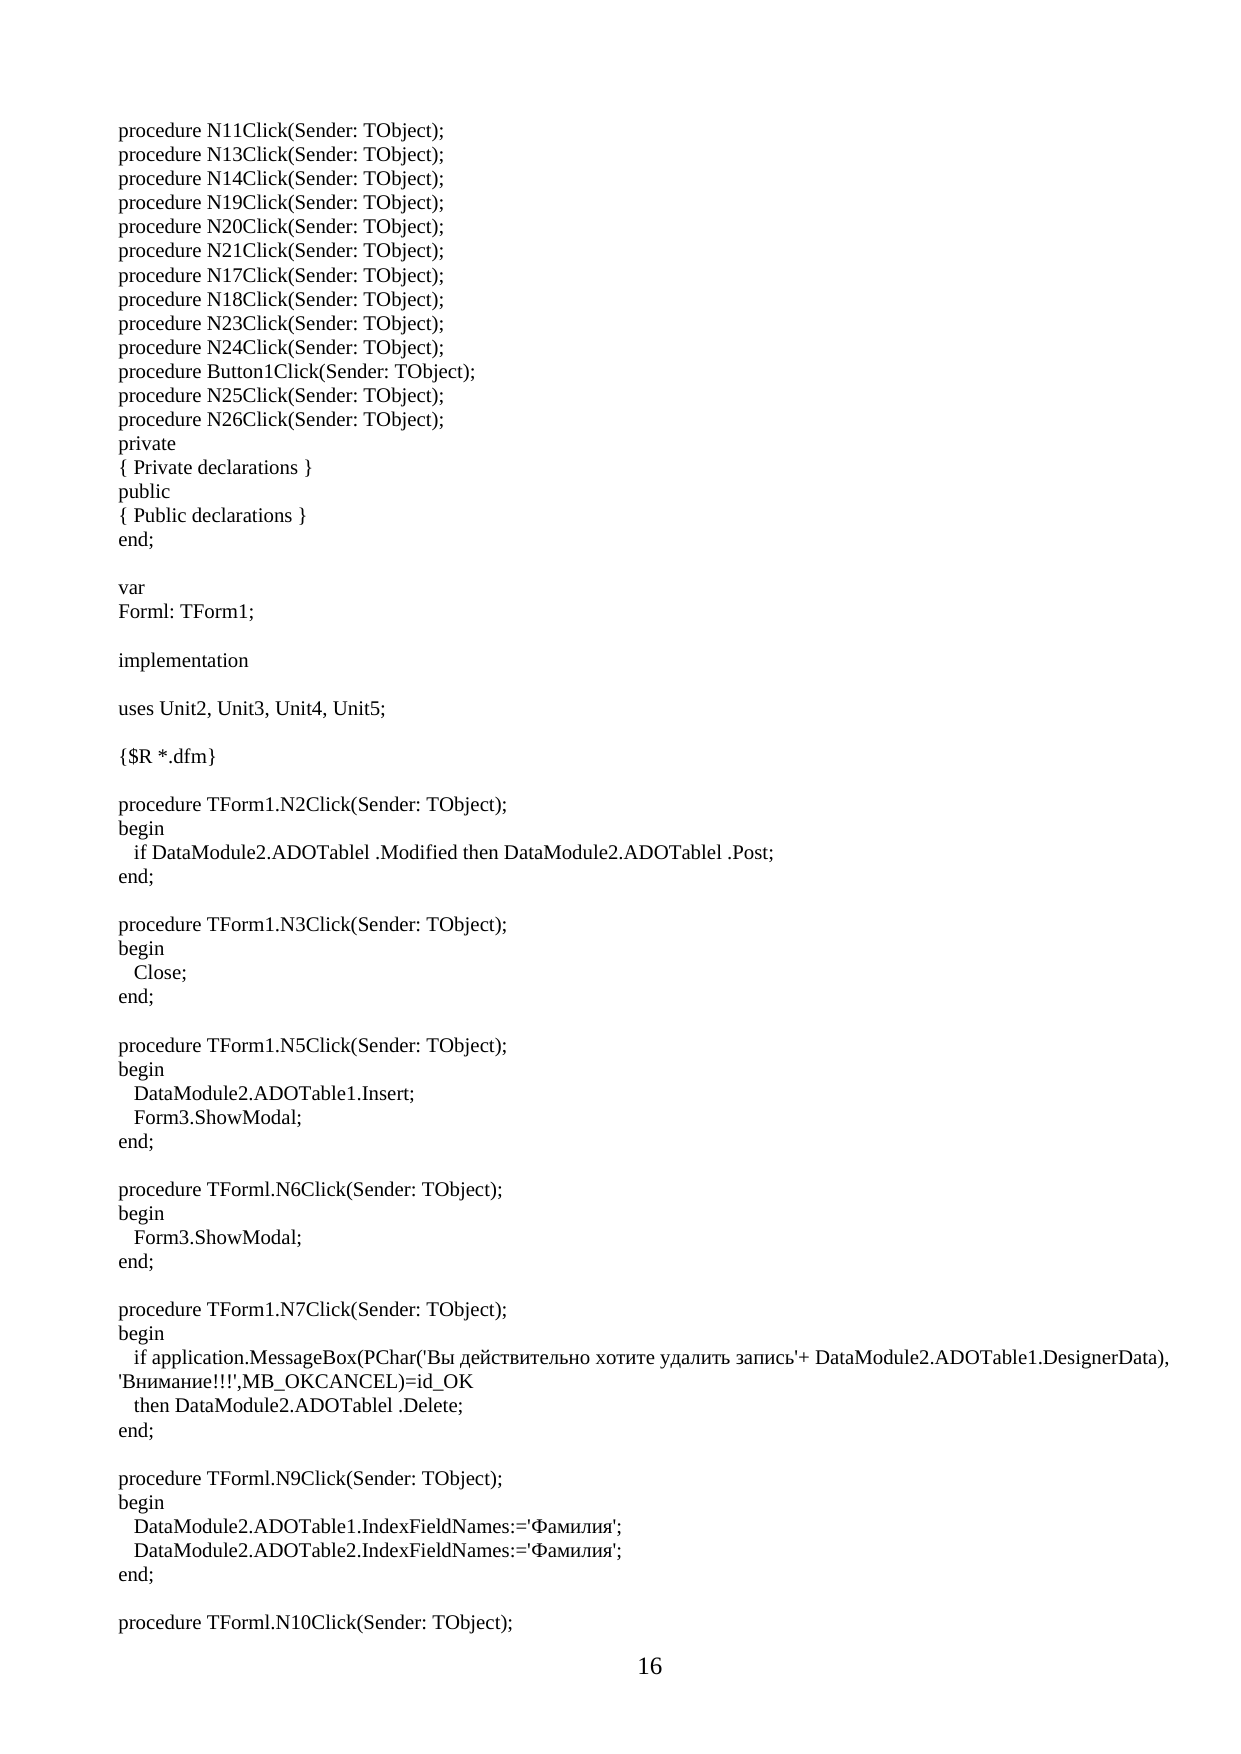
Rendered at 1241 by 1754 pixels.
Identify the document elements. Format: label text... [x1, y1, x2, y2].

text end; [118, 984, 1181, 1008]
text procedure TForm1.N3Click(Sender: TObject); [118, 912, 1181, 936]
text procedure TForm1.N5Click(Sender: TObject); [118, 1032, 1181, 1057]
text procedure N26Click(Sender: TObject); [118, 407, 1181, 431]
text DataModule2.ADOTable1.Insert; [118, 1081, 1181, 1105]
text end; [118, 527, 1181, 551]
text Form3.ShowModal; [118, 1105, 1181, 1129]
text procedure TForm1.N7Click(Sender: TObject); [118, 1297, 1181, 1321]
text end; [118, 1129, 1181, 1153]
text begin [118, 1201, 1181, 1225]
text DataModule2.ADOTable2.IndexFieldNames:='Фамилия'; [118, 1538, 1181, 1562]
text procedure N14Click(Sender: TObject); [118, 166, 1181, 190]
text procedure N19Click(Sender: TObject); [118, 190, 1181, 214]
text procedure N20Click(Sender: TObject); [118, 214, 1181, 238]
text then DataModule2.ADOTablel .Delete; [118, 1393, 1181, 1417]
text if application.MessageBox(PChar('Вы действительно хотите удалить запись'+ DataModule2.ADOTable1.DesignerData), 'Внимание!!!',MB_OKCANCEL)=id_OK [118, 1345, 1181, 1393]
text if DataModule2.ADOTablel .Modified then DataModule2.ADOTablel .Post; [118, 840, 1181, 864]
text public [118, 479, 1181, 503]
text { Private declarations } [118, 455, 1181, 479]
text end; [118, 1562, 1181, 1586]
text implementation [118, 647, 1181, 672]
text procedure TForml.N10Click(Sender: TObject); [118, 1610, 1181, 1634]
text begin [118, 1321, 1181, 1345]
text end; [118, 1417, 1181, 1442]
text procedure N13Click(Sender: TObject); [118, 142, 1181, 166]
text procedure N18Click(Sender: TObject); [118, 287, 1181, 311]
text private [118, 431, 1181, 455]
text uses Unit2, Unit3, Unit4, Unit5; [118, 696, 1181, 720]
text procedure N24Click(Sender: TObject); [118, 335, 1181, 359]
text Close; [118, 960, 1181, 984]
text procedure Button1Click(Sender: TObject); [118, 359, 1181, 383]
text var [118, 575, 1181, 599]
text end; [118, 864, 1181, 888]
text procedure N11Click(Sender: TObject); [118, 118, 1181, 142]
text {$R *.dfm} [118, 744, 1181, 768]
text procedure N23Click(Sender: TObject); [118, 311, 1181, 335]
text begin [118, 816, 1181, 840]
text Forml: TForm1; [118, 599, 1181, 623]
text procedure N25Click(Sender: TObject); [118, 383, 1181, 407]
text { Public declarations } [118, 503, 1181, 527]
text procedure N21Click(Sender: TObject); [118, 238, 1181, 262]
text procedure TForml.N6Click(Sender: TObject); [118, 1177, 1181, 1201]
text begin [118, 936, 1181, 960]
text procedure TForm1.N2Click(Sender: TObject); [118, 792, 1181, 816]
text begin [118, 1490, 1181, 1514]
text end; [118, 1249, 1181, 1273]
text DataModule2.ADOTable1.IndexFieldNames:='Фамилия'; [118, 1514, 1181, 1538]
text procedure N17Click(Sender: TObject); [118, 262, 1181, 287]
text begin [118, 1057, 1181, 1081]
text Form3.ShowModal; [118, 1225, 1181, 1249]
text procedure TForml.N9Click(Sender: TObject); [118, 1466, 1181, 1490]
